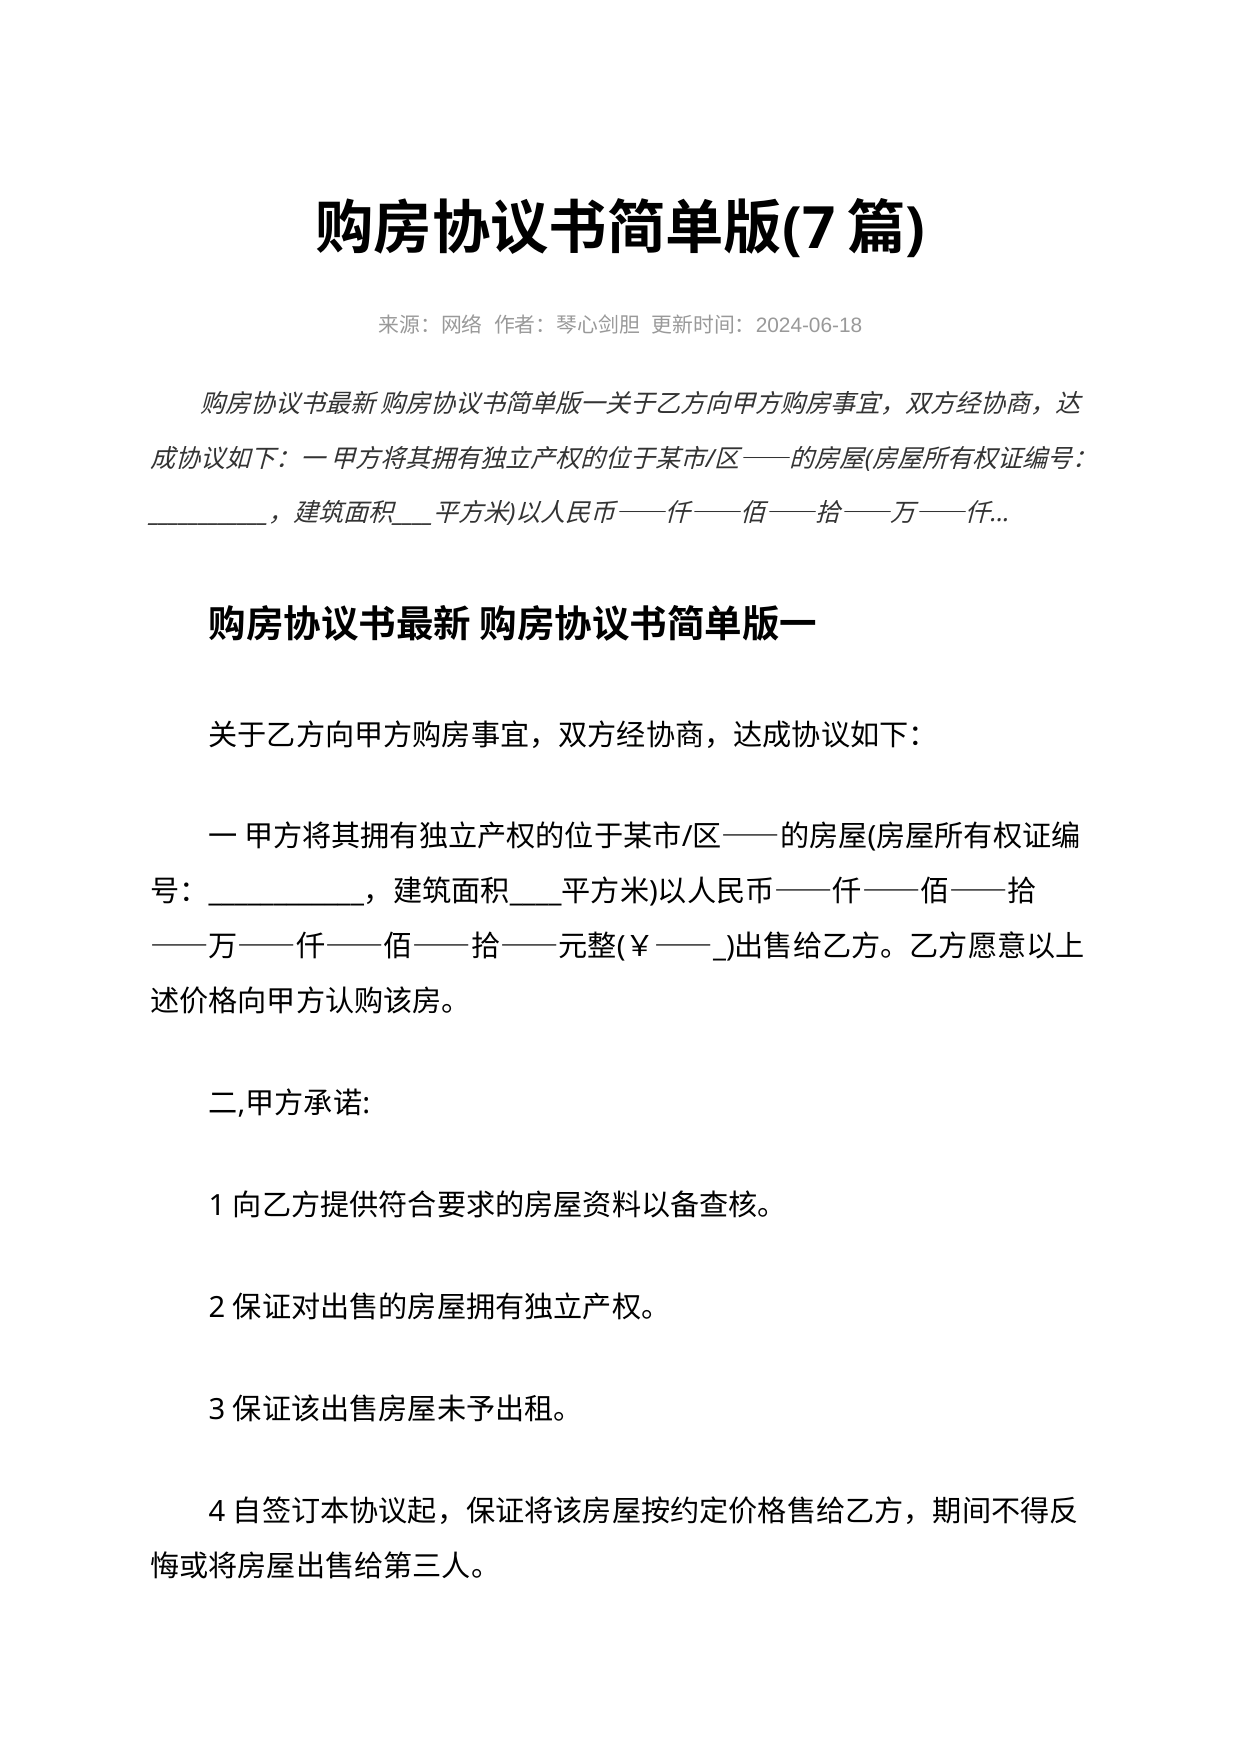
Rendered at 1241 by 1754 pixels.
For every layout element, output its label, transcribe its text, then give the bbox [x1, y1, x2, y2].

text 4 自签订本协议起，保证将该房屋按约定价格售给乙方，期间不得反悔或将房屋出售给第三人。 [150, 1488, 1090, 1585]
text 一 甲方将其拥有独立产权的位于某市/区——的房屋(房屋所有权证编号：____________，建筑面积____平方米)以人民币——仟——佰——拾——万——仟——佰——拾——元整(￥——_)出售给乙方。乙方愿意以上述价格向甲方认购该房。 [150, 813, 1090, 1020]
text 二,甲方承诺: [150, 1080, 1090, 1122]
text 关于乙方向甲方购房事宜，双方经协商，达成协议如下： [150, 711, 1090, 753]
subtitle 购房协议书简单版(7篇) [150, 181, 1090, 266]
text 购房协议书最新 购房协议书简单版一关于乙方向甲方购房事宜，双方经协商，达成协议如下：一 甲方将其拥有独立产权的位于某市/区——的房屋(房屋所有权证编号：____________，建筑面积____平方米)以人民币——仟——佰——拾——万——仟... [150, 384, 1090, 529]
text 来源：网络 作者：琴心剑胆 更新时间：2024-06-18 [150, 313, 1090, 337]
text 2 保证对出售的房屋拥有独立产权。 [150, 1284, 1090, 1326]
text 3 保证该出售房屋未予出租。 [150, 1386, 1090, 1428]
text 购房协议书最新 购房协议书简单版一 [150, 594, 1090, 648]
text 1 向乙方提供符合要求的房屋资料以备查核。 [150, 1182, 1090, 1224]
